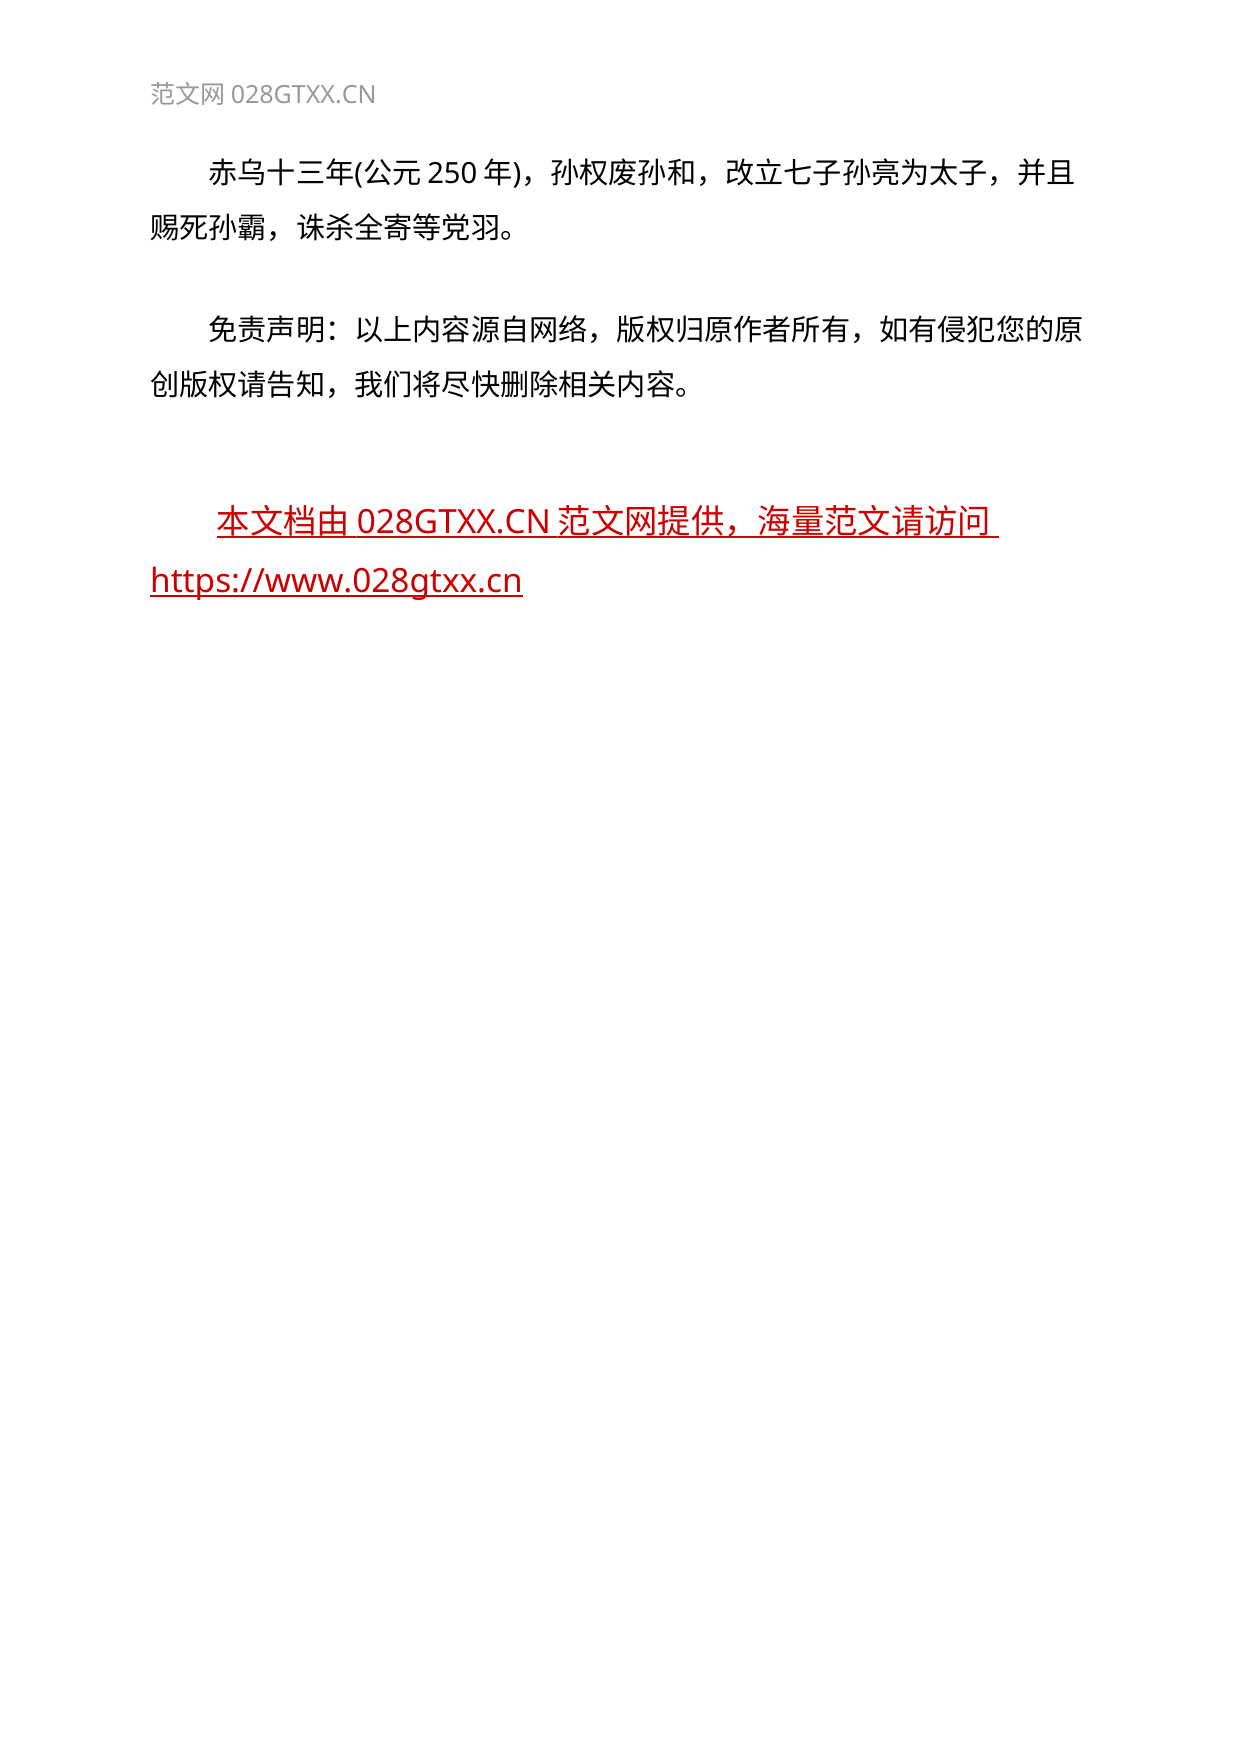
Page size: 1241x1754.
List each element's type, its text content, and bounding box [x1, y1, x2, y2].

text 本文档由028GTXX.CN范文网提供，海量范文请访问 https://www.028gtxx.cn [150, 495, 1090, 602]
text 免责声明：以上内容源自网络，版权归原作者所有，如有侵犯您的原创版权请告知，我们将尽快删除相关内容。 [150, 307, 1090, 404]
text 赤乌十三年(公元250年)，孙权废孙和，改立七子孙亮为太子，并且赐死孙霸，诛杀全寄等党羽。 [150, 150, 1090, 247]
